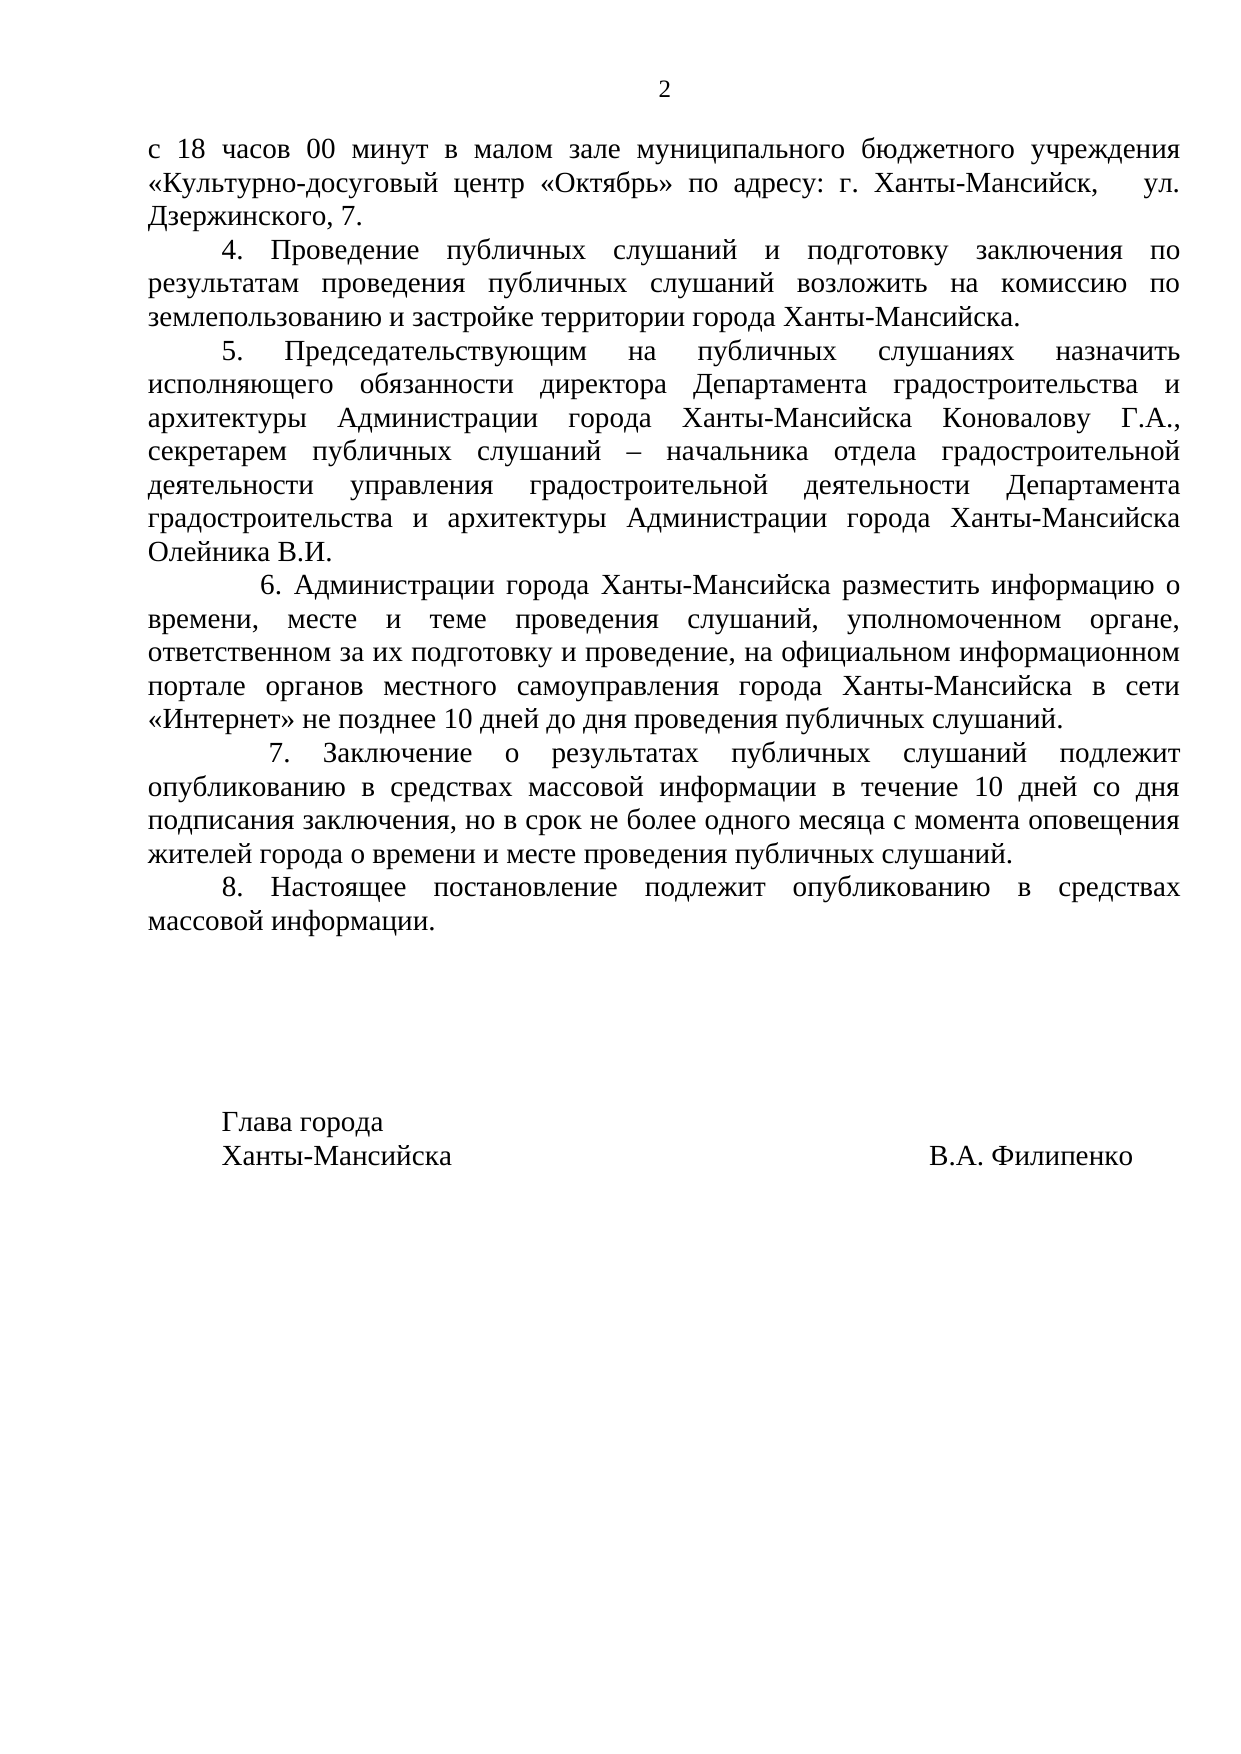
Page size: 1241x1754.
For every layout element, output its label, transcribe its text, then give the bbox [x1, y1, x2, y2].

text 8. Настоящее постановление подлежит опубликованию в средствах массовой информации. [148, 869, 1181, 936]
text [148, 131, 1181, 232]
text Ханты-Мансийска В.А. Филипенко [148, 1138, 1181, 1171]
text 7. Заключение о результатах публичных слушаний подлежит опубликованию в средствах массовой информации в течение 10 дней со дня подписания заключения, но в срок не более одного месяца с момента оповещения жителей города о времени и месте проведения публичных слушаний. [148, 735, 1181, 869]
text 5. Председательствующим на публичных слушаниях назначить исполняющего обязанности директора Департамента градостроительства и архитектуры Администрации города Ханты-Мансийска Коновалову Г.А., секретарем публичных слушаний – начальника отдела градостроительной деятельности управления градостроительной деятельности Департамента градостроительства и архитектуры Администрации города Ханты-Мансийска Олейника В.И. [148, 333, 1181, 567]
text Глава города [148, 1104, 1181, 1138]
text 4. Проведение публичных слушаний и подготовку заключения по результатам проведения публичных слушаний возложить на комиссию по землепользованию и застройке территории города Ханты-Мансийска. [148, 232, 1181, 333]
text 6. Администрации города Ханты-Мансийска разместить информацию о времени, месте и теме проведения слушаний, уполномоченном органе, ответственном за их подготовку и проведение, на официальном информационном портале органов местного самоуправления города Ханты-Мансийска в сети «Интернет» не позднее 10 дней до дня проведения публичных слушаний. [148, 567, 1181, 735]
